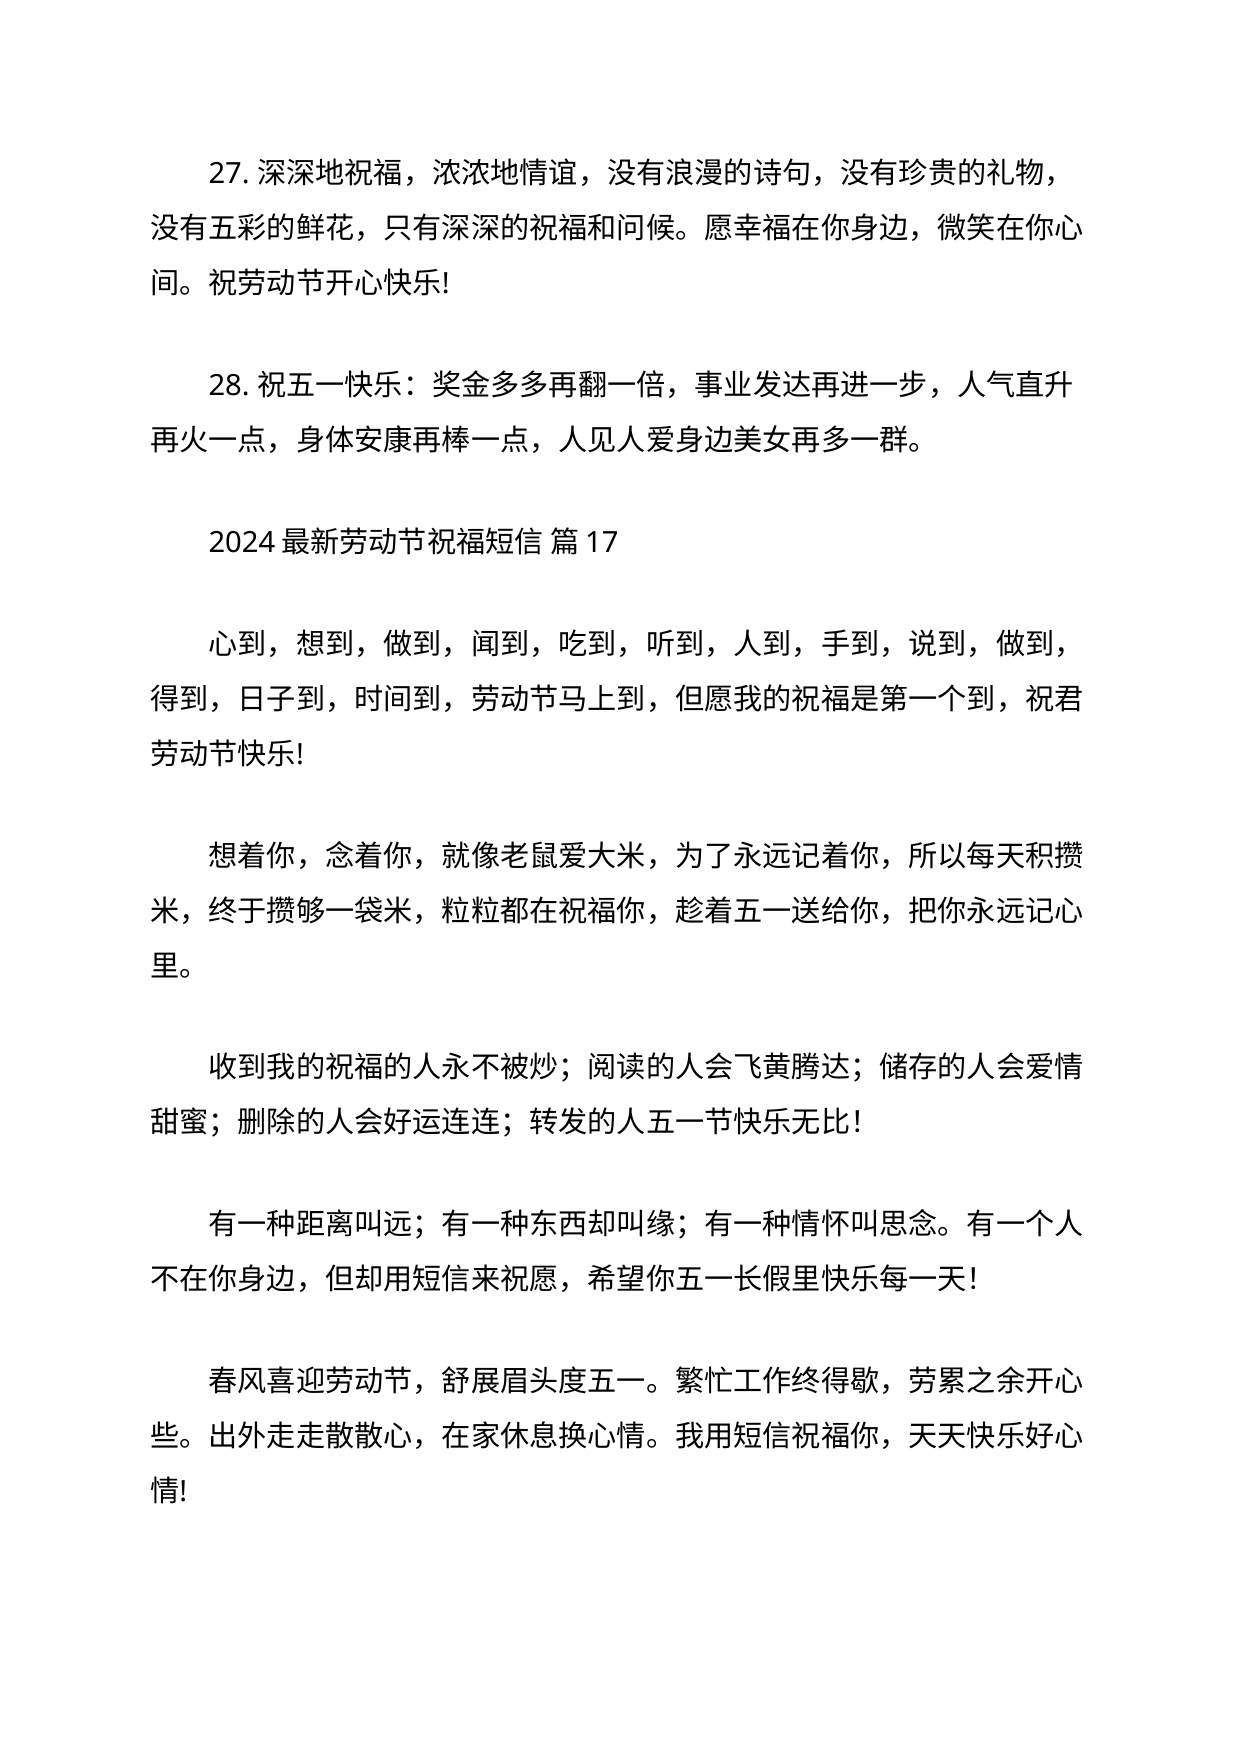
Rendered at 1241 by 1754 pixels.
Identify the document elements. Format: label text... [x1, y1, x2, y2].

text 27. 深深地祝福，浓浓地情谊，没有浪漫的诗句，没有珍贵的礼物，没有五彩的鲜花，只有深深的祝福和问候。愿幸福在你身边，微笑在你心间。祝劳动节开心快乐! [150, 150, 1090, 302]
text 春风喜迎劳动节，舒展眉头度五一。繁忙工作终得歇，劳累之余开心些。出外走走散散心，在家休息换心情。我用短信祝福你，天天快乐好心情! [150, 1357, 1090, 1509]
text 28. 祝五一快乐：奖金多多再翻一倍，事业发达再进一步，人气直升再火一点，身体安康再棒一点，人见人爱身边美女再多一群。 [150, 362, 1090, 459]
text 有一种距离叫远；有一种东西却叫缘；有一种情怀叫思念。有一个人不在你身边，但却用短信来祝愿，希望你五一长假里快乐每一天！ [150, 1201, 1090, 1298]
text 2024最新劳动节祝福短信 篇17 [150, 519, 1090, 561]
text 心到，想到，做到，闻到，吃到，听到，人到，手到，说到，做到，得到，日子到，时间到，劳动节马上到，但愿我的祝福是第一个到，祝君劳动节快乐! [150, 621, 1090, 773]
text 想着你，念着你，就像老鼠爱大米，为了永远记着你，所以每天积攒米，终于攒够一袋米，粒粒都在祝福你，趁着五一送给你，把你永远记心里。 [150, 832, 1090, 984]
text 收到我的祝福的人永不被炒；阅读的人会飞黄腾达；储存的人会爱情甜蜜；删除的人会好运连连；转发的人五一节快乐无比！ [150, 1044, 1090, 1141]
